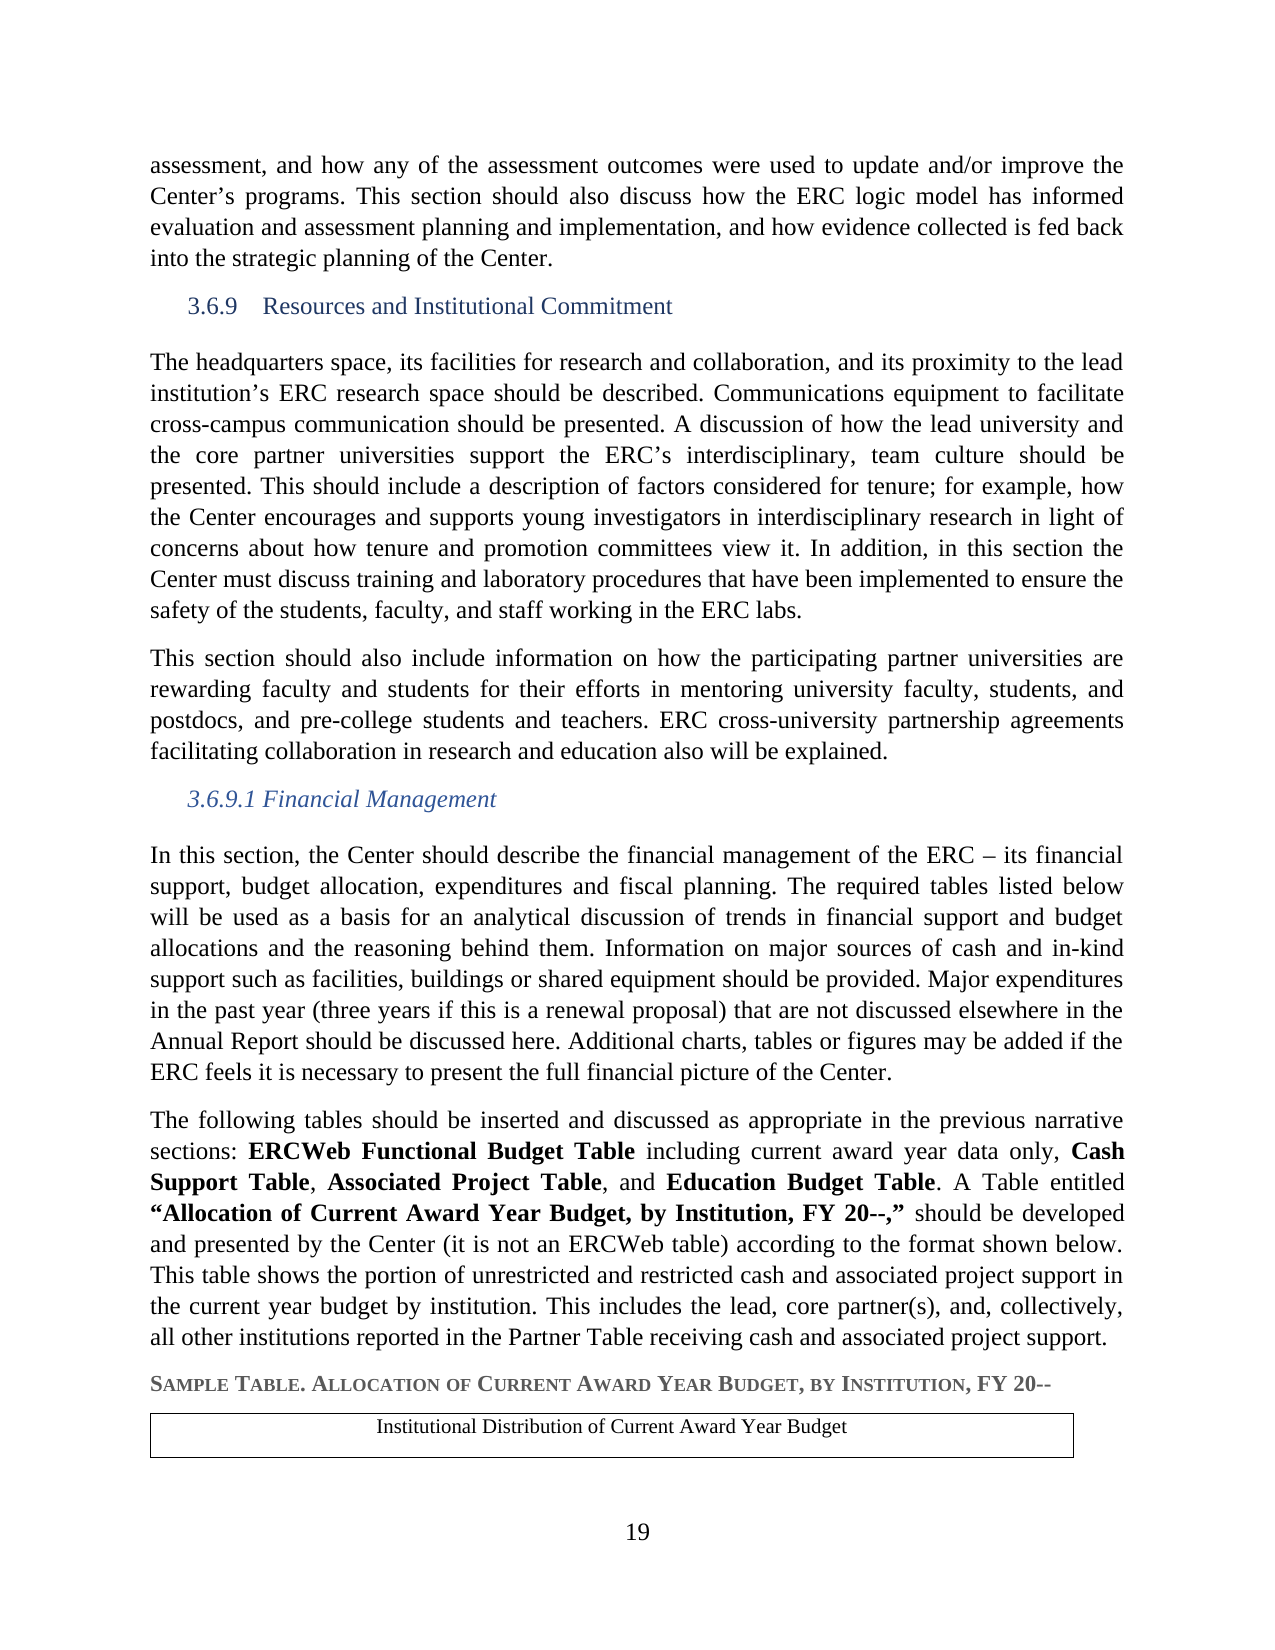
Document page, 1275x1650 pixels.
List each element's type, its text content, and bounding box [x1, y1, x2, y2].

text The following tables should be inserted and discussed as appropriate in the previous narrative sections: ERCWeb Functional Budget Table including current award year data only, Cash Support Table, Associated Project Table, and Education Budget Table. A Table entitled “Allocation of Current Award Year Budget, by Institution, FY 20--,” should be developed and presented by the Center (it is not an ERCWeb table) according to the format shown below. This table shows the portion of unrestricted and restricted cash and associated project support in the current year budget by institution. This includes the lead, core partner(s), and, collectively, all other institutions reported in the Partner Table receiving cash and associated project support. [150, 1105, 1125, 1351]
text The headquarters space, its facilities for research and collaboration, and its proximity to the lead institution’s ERC research space should be described. Communications equipment to facilitate cross-campus communication should be presented. A discussion of how the lead university and the core partner universities support the ERC’s interdisciplinary, team culture should be presented. This should include a description of factors considered for tenure; for example, how the Center encourages and supports young investigators in interdisciplinary research in light of concerns about how tenure and promotion committees view it. In addition, in this section the Center must discuss training and laboratory procedures that have been implemented to ensure the safety of the students, faculty, and staff working in the ERC labs. [150, 347, 1125, 624]
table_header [151, 1414, 1073, 1457]
text Sample Table. Allocation of Current Award Year Budget, by Institution, FY 20-- [150, 1370, 1125, 1396]
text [150, 150, 1125, 272]
subtitle Financial Management [187, 784, 1125, 812]
text This section should also include information on how the participating partner universities are rewarding faculty and students for their efforts in mentoring university faculty, students, and postdocs, and pre-college students and teachers. ERC cross-university partnership agreements facilitating collaboration in research and education also will be explained. [150, 643, 1125, 765]
subtitle Resources and Institutional Commitment [187, 291, 1125, 319]
text In this section, the Center should describe the financial management of the ERC – its financial support, budget allocation, expenditures and fiscal planning. The required tables listed below will be used as a basis for an analytical discussion of trends in financial support and budget allocations and the reasoning behind them. Information on major sources of cash and in-kind support such as facilities, buildings or shared equipment should be provided. Major expenditures in the past year (three years if this is a renewal proposal) that are not discussed elsewhere in the Annual Report should be discussed here. Additional charts, tables or figures may be added if the ERC feels it is necessary to present the full financial picture of the Center. [150, 840, 1125, 1086]
